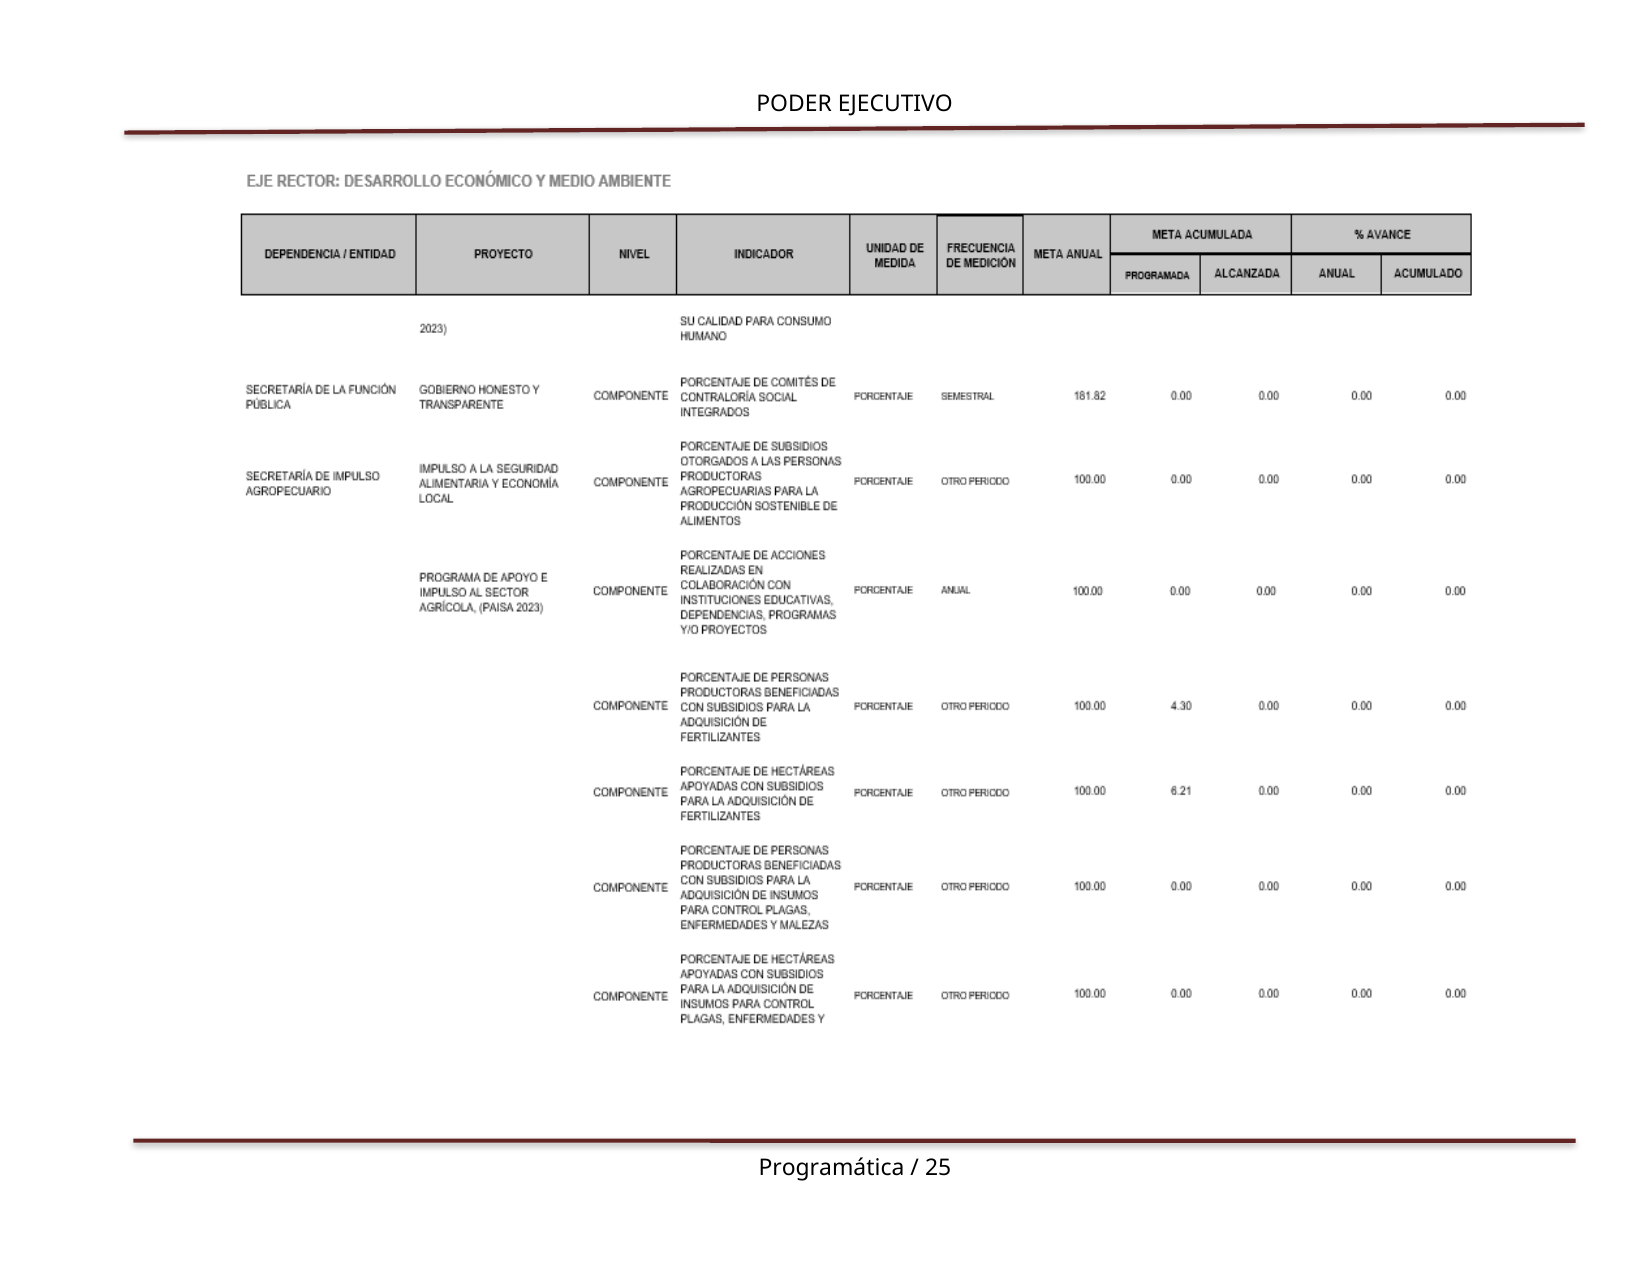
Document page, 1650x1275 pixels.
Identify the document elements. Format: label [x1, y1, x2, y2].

picture [227, 147, 1482, 1059]
